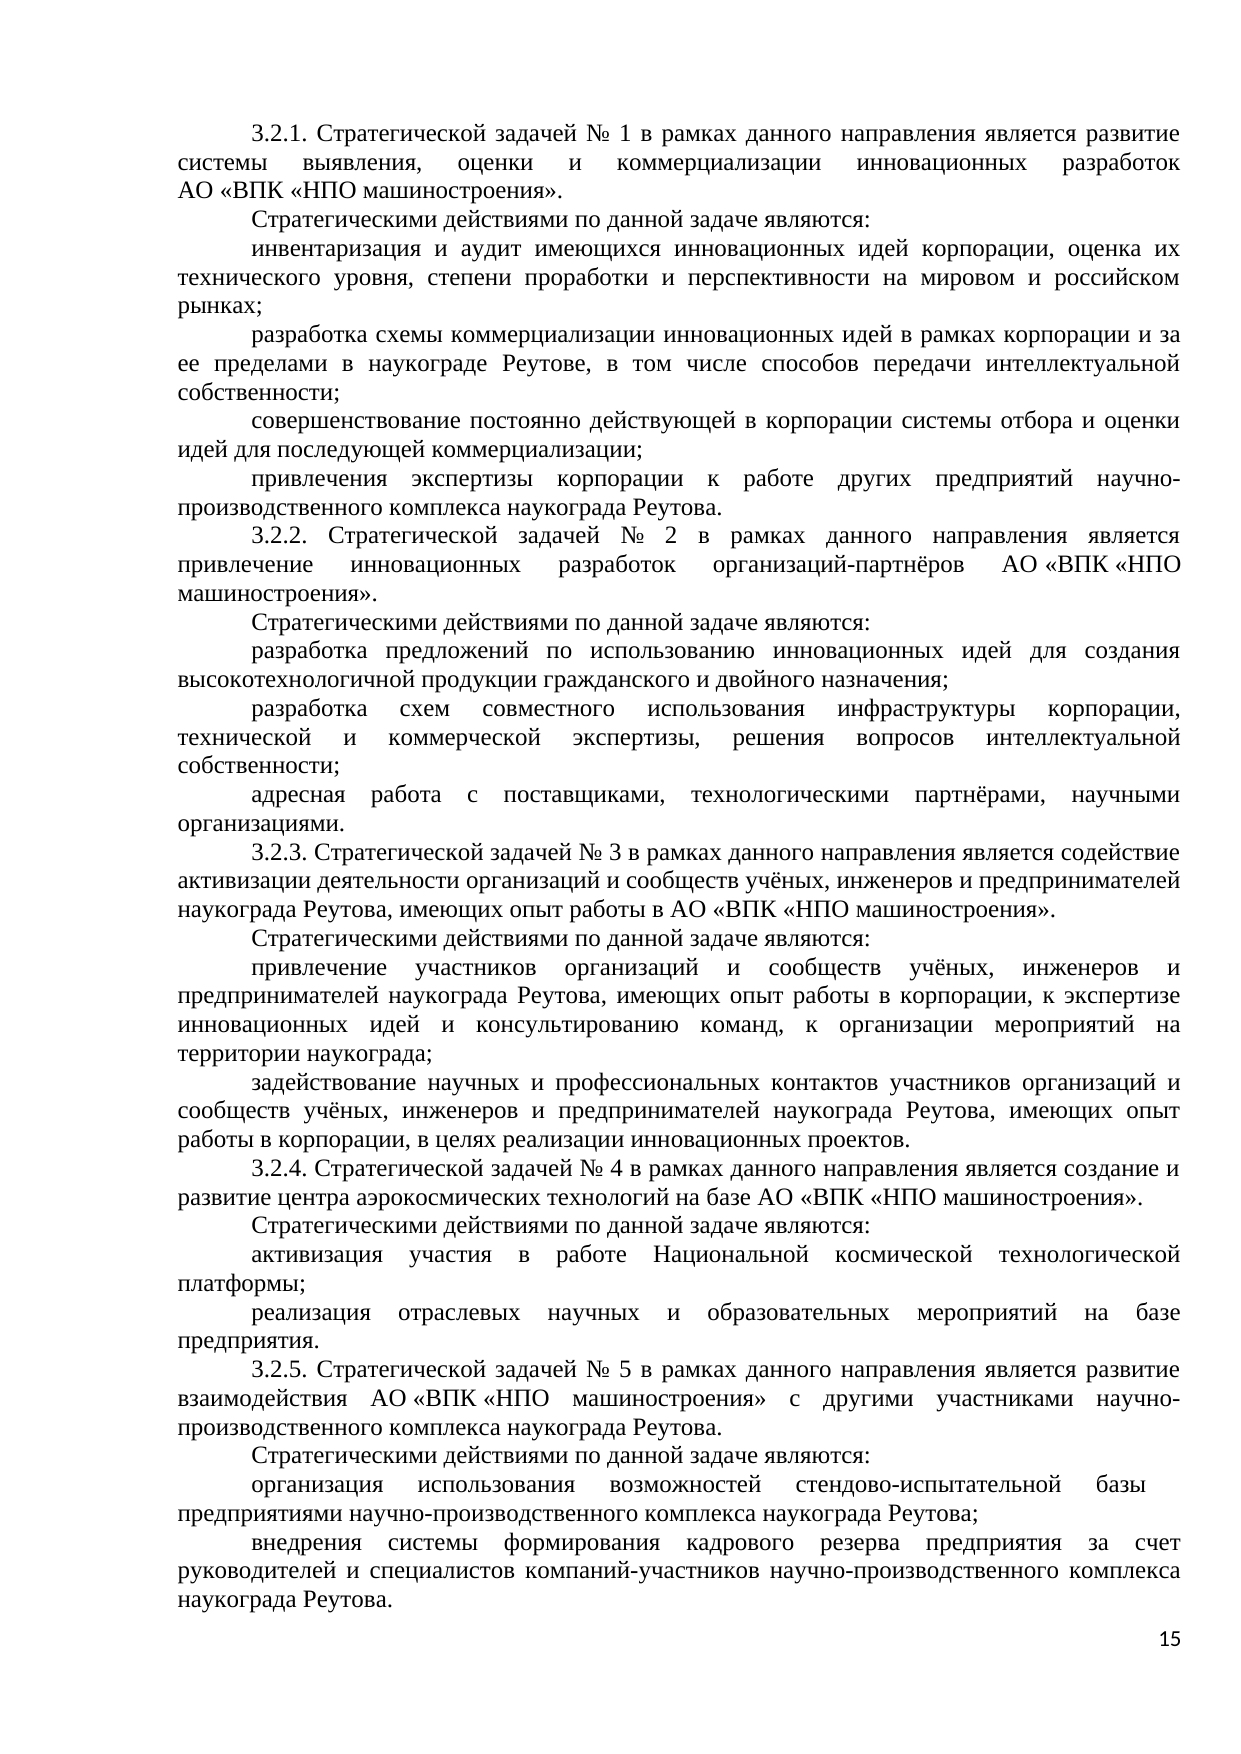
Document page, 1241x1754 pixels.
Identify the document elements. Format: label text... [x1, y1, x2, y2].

text Стратегическими действиями по данной задаче являются: [177, 1211, 1181, 1239]
text Стратегическими действиями по данной задаче являются: [177, 607, 1181, 636]
list разработка схемы коммерциализации инновационных идей в рамках корпорации и за ее пределами в наукограде Реутове, в том числе способов передачи интеллектуальной собственности; [177, 319, 1181, 406]
list организация использования возможностей стендово-испытательной базы предприятиями научно-производственного комплекса наукограда Реутова; [177, 1469, 1181, 1527]
text Стратегическими действиями по данной задаче являются: [177, 204, 1181, 233]
text 3.2.1. Стратегической задачей № 1 в рамках данного направления является развитие системы выявления, оценки и коммерциализации инновационных разработок АО «ВПК «НПО машиностроения». [177, 118, 1181, 204]
text 3.2.3. Стратегической задачей № 3 в рамках данного направления является содействие активизации деятельности организаций и сообществ учёных, инженеров и предпринимателей наукограда Реутова, имеющих опыт работы в АО «ВПК «НПО машиностроения». [177, 837, 1181, 923]
list активизация участия в работе Национальной космической технологической платформы; [177, 1239, 1181, 1297]
text 3.2.2. Стратегической задачей № 2 в рамках данного направления является привлечение инновационных разработок организаций-партнёров АО «ВПК «НПО машиностроения». [177, 521, 1181, 607]
list привлечения экспертизы корпорации к работе других предприятий научно-производственного комплекса наукограда Реутова. [177, 463, 1181, 521]
list задействование научных и профессиональных контактов участников организаций и сообществ учёных, инженеров и предпринимателей наукограда Реутова, имеющих опыт работы в корпорации, в целях реализации инновационных проектов. [177, 1067, 1181, 1153]
list разработка предложений по использованию инновационных идей для создания высокотехнологичной продукции гражданского и двойного назначения; [177, 636, 1181, 693]
list реализация отраслевых научных и образовательных мероприятий на базе предприятия. [177, 1297, 1181, 1354]
list привлечение участников организаций и сообществ учёных, инженеров и предпринимателей наукограда Реутова, имеющих опыт работы в корпорации, к экспертизе инновационных идей и консультированию команд, к организации мероприятий на территории наукограда; [177, 952, 1181, 1067]
list совершенствование постоянно действующей в корпорации системы отбора и оценки идей для последующей коммерциализации; [177, 406, 1181, 463]
text Стратегическими действиями по данной задаче являются: [177, 1441, 1181, 1469]
text 3.2.4. Стратегической задачей № 4 в рамках данного направления является создание и развитие центра аэрокосмических технологий на базе АО «ВПК «НПО машиностроения». [177, 1153, 1181, 1211]
list инвентаризация и аудит имеющихся инновационных идей корпорации, оценка их технического уровня, степени проработки и перспективности на мировом и российском рынках; [177, 233, 1181, 319]
list разработка схем совместного использования инфраструктуры корпорации, технической и коммерческой экспертизы, решения вопросов интеллектуальной собственности; [177, 693, 1181, 779]
text Стратегическими действиями по данной задаче являются: [177, 923, 1181, 952]
list внедрения системы формирования кадрового резерва предприятия за счет руководителей и специалистов компаний-участников научно-производственного комплекса наукограда Реутова. [177, 1527, 1181, 1613]
text 3.2.5. Стратегической задачей № 5 в рамках данного направления является развитие взаимодействия АО «ВПК «НПО машиностроения» с другими участниками научно-производственного комплекса наукограда Реутова. [177, 1354, 1181, 1441]
list адресная работа с поставщиками, технологическими партнёрами, научными организациями. [177, 779, 1181, 837]
